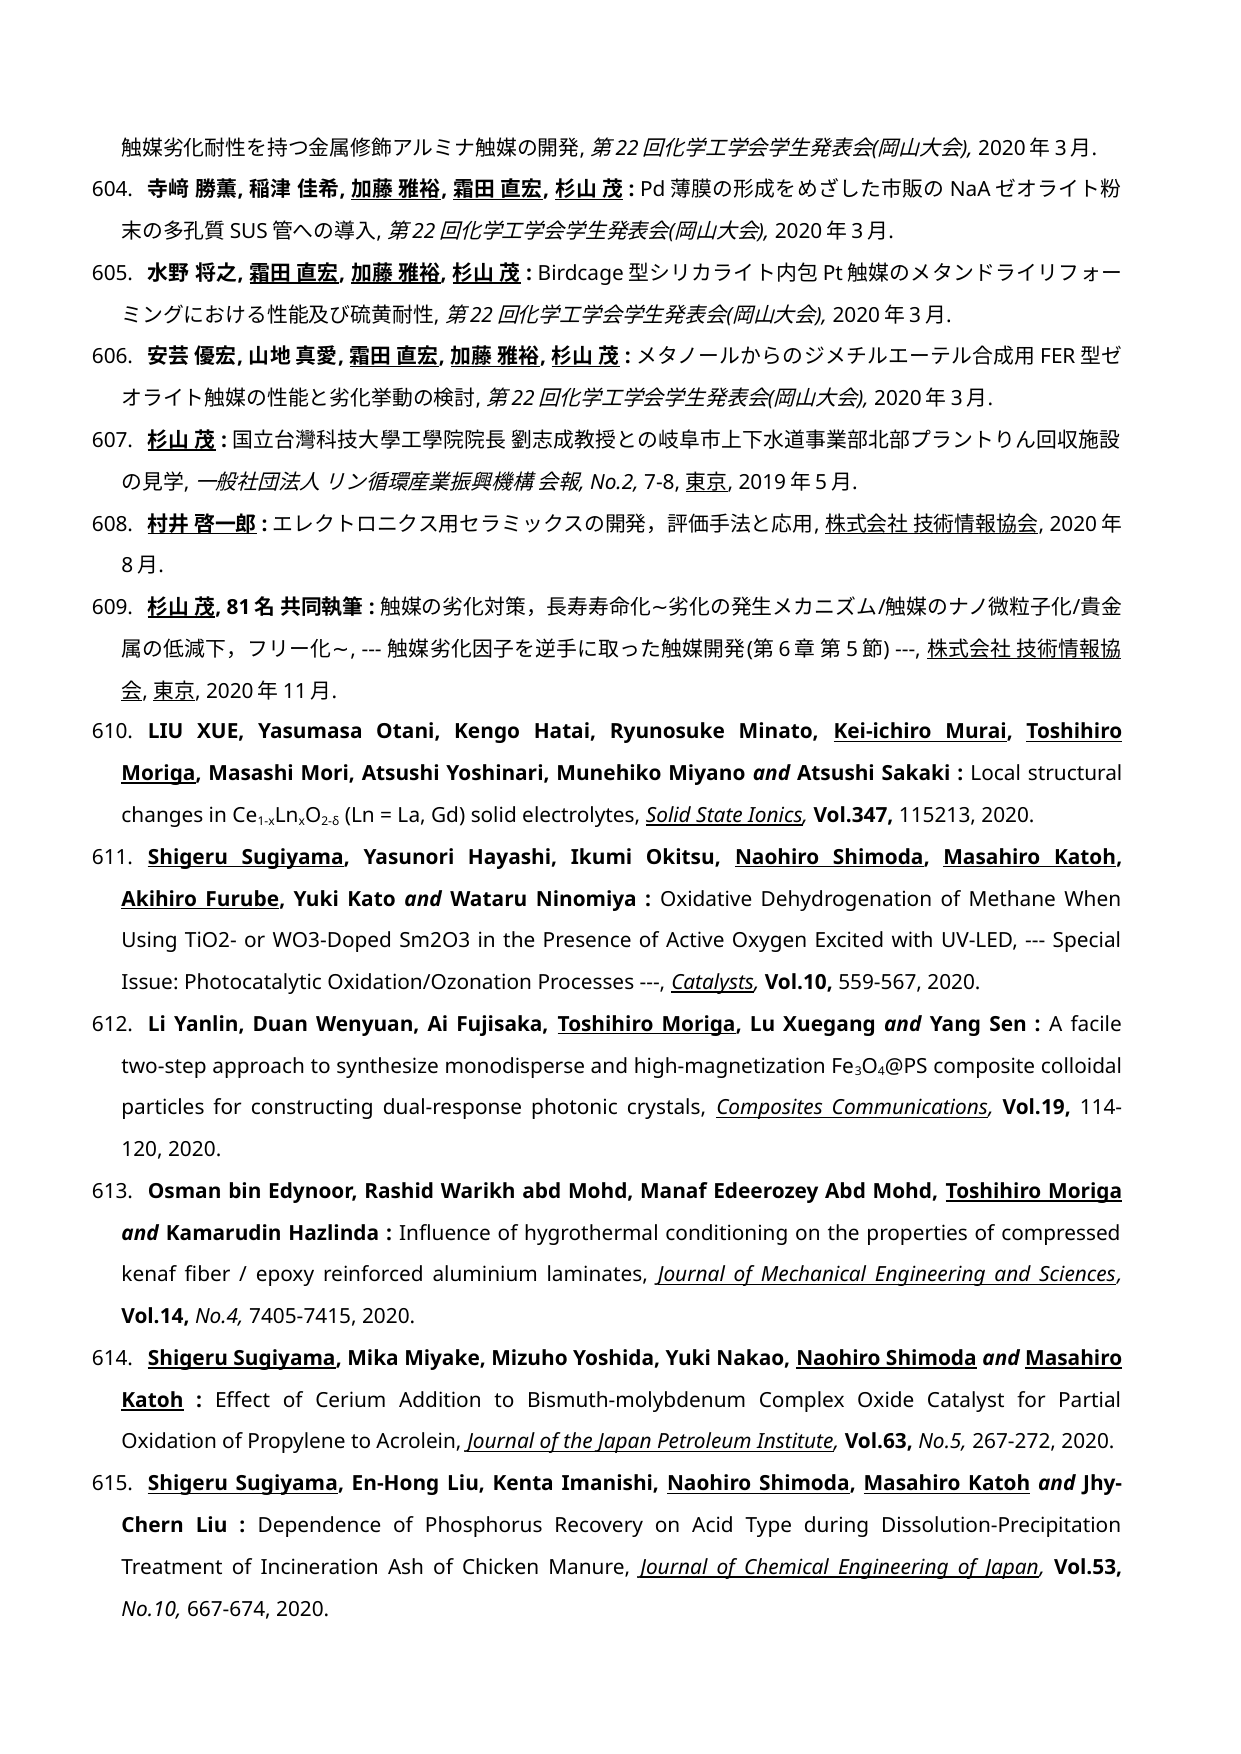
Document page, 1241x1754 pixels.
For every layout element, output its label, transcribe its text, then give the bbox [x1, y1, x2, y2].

list 水野 将之, 霜田 直宏, 加藤 雅裕, 杉山 茂 : Birdcage型シリカライト内包Pt触媒のメタンドライリフォーミングにおける性能及び硫黄耐性, 第22回化学工学会学生発表会(岡山大会), 2020年3月. [92, 250, 1122, 334]
list 杉山 茂, 81名 共同執筆 : 触媒の劣化対策，長寿寿命化∼劣化の発生メカニズム/触媒のナノ微粒子化/貴金属の低減下，フリー化∼, --- 触媒劣化因子を逆手に取った触媒開発(第6章 第5節) ---, 株式会社 技術情報協会, 東京, 2020年11月. [92, 584, 1122, 710]
list 杉山 茂 : 国立台灣科技大學工學院院長 劉志成教授との岐阜市上下水道事業部北部プラントりん回収施設の見学, 一般社団法人 リン循環産業振興機構 会報, No.2, 7-8, 東京, 2019年5月. [92, 417, 1122, 501]
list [92, 125, 1122, 167]
list 村井 啓一郎 : エレクトロニクス用セラミックスの開発，評価手法と応用, 株式会社 技術情報協会, 2020年8月. [92, 501, 1122, 584]
list Osman bin Edynoor, Rashid Warikh abd Mohd, Manaf Edeerozey Abd Mohd, Toshihiro Moriga and Kamarudin Hazlinda : Influence of hygrothermal conditioning on the properties of compressed kenaf fiber / epoxy reinforced aluminium laminates, Journal of Mechanical Engineering and Sciences, Vol.14, No.4, 7405-7415, 2020. [92, 1169, 1122, 1336]
list LIU XUE, Yasumasa Otani, Kengo Hatai, Ryunosuke Minato, Kei-ichiro Murai, Toshihiro Moriga, Masashi Mori, Atsushi Yoshinari, Munehiko Miyano and Atsushi Sakaki : Local structural changes in Ce1-xLnxO2-δ (Ln = La, Gd) solid electrolytes, Solid State Ionics, Vol.347, 115213, 2020. [92, 710, 1122, 835]
list 安芸 優宏, 山地 真愛, 霜田 直宏, 加藤 雅裕, 杉山 茂 : メタノールからのジメチルエーテル合成用FER型ゼオライト触媒の性能と劣化挙動の検討, 第22回化学工学会学生発表会(岡山大会), 2020年3月. [92, 334, 1122, 417]
list Shigeru Sugiyama, Mika Miyake, Mizuho Yoshida, Yuki Nakao, Naohiro Shimoda and Masahiro Katoh : Effect of Cerium Addition to Bismuth-molybdenum Complex Oxide Catalyst for Partial Oxidation of Propylene to Acrolein, Journal of the Japan Petroleum Institute, Vol.63, No.5, 267-272, 2020. [92, 1336, 1122, 1462]
list Shigeru Sugiyama, En-Hong Liu, Kenta Imanishi, Naohiro Shimoda, Masahiro Katoh and Jhy-Chern Liu : Dependence of Phosphorus Recovery on Acid Type during Dissolution-Precipitation Treatment of Incineration Ash of Chicken Manure, Journal of Chemical Engineering of Japan, Vol.53, No.10, 667-674, 2020. [92, 1462, 1122, 1629]
list 寺﨑 勝薫, 稲津 佳希, 加藤 雅裕, 霜田 直宏, 杉山 茂 : Pd薄膜の形成をめざした市販のNaAゼオライト粉末の多孔質SUS管への導入, 第22回化学工学会学生発表会(岡山大会), 2020年3月. [92, 167, 1122, 250]
list Shigeru Sugiyama, Yasunori Hayashi, Ikumi Okitsu, Naohiro Shimoda, Masahiro Katoh, Akihiro Furube, Yuki Kato and Wataru Ninomiya : Oxidative Dehydrogenation of Methane When Using TiO2- or WO3-Doped Sm2O3 in the Presence of Active Oxygen Excited with UV-LED, --- Special Issue: Photocatalytic Oxidation/Ozonation Processes ---, Catalysts, Vol.10, 559-567, 2020. [92, 835, 1122, 1002]
list Li Yanlin, Duan Wenyuan, Ai Fujisaka, Toshihiro Moriga, Lu Xuegang and Yang Sen : A facile two-step approach to synthesize monodisperse and high-magnetization Fe3O4@PS composite colloidal particles for constructing dual-response photonic crystals, Composites Communications, Vol.19, 114-120, 2020. [92, 1002, 1122, 1169]
